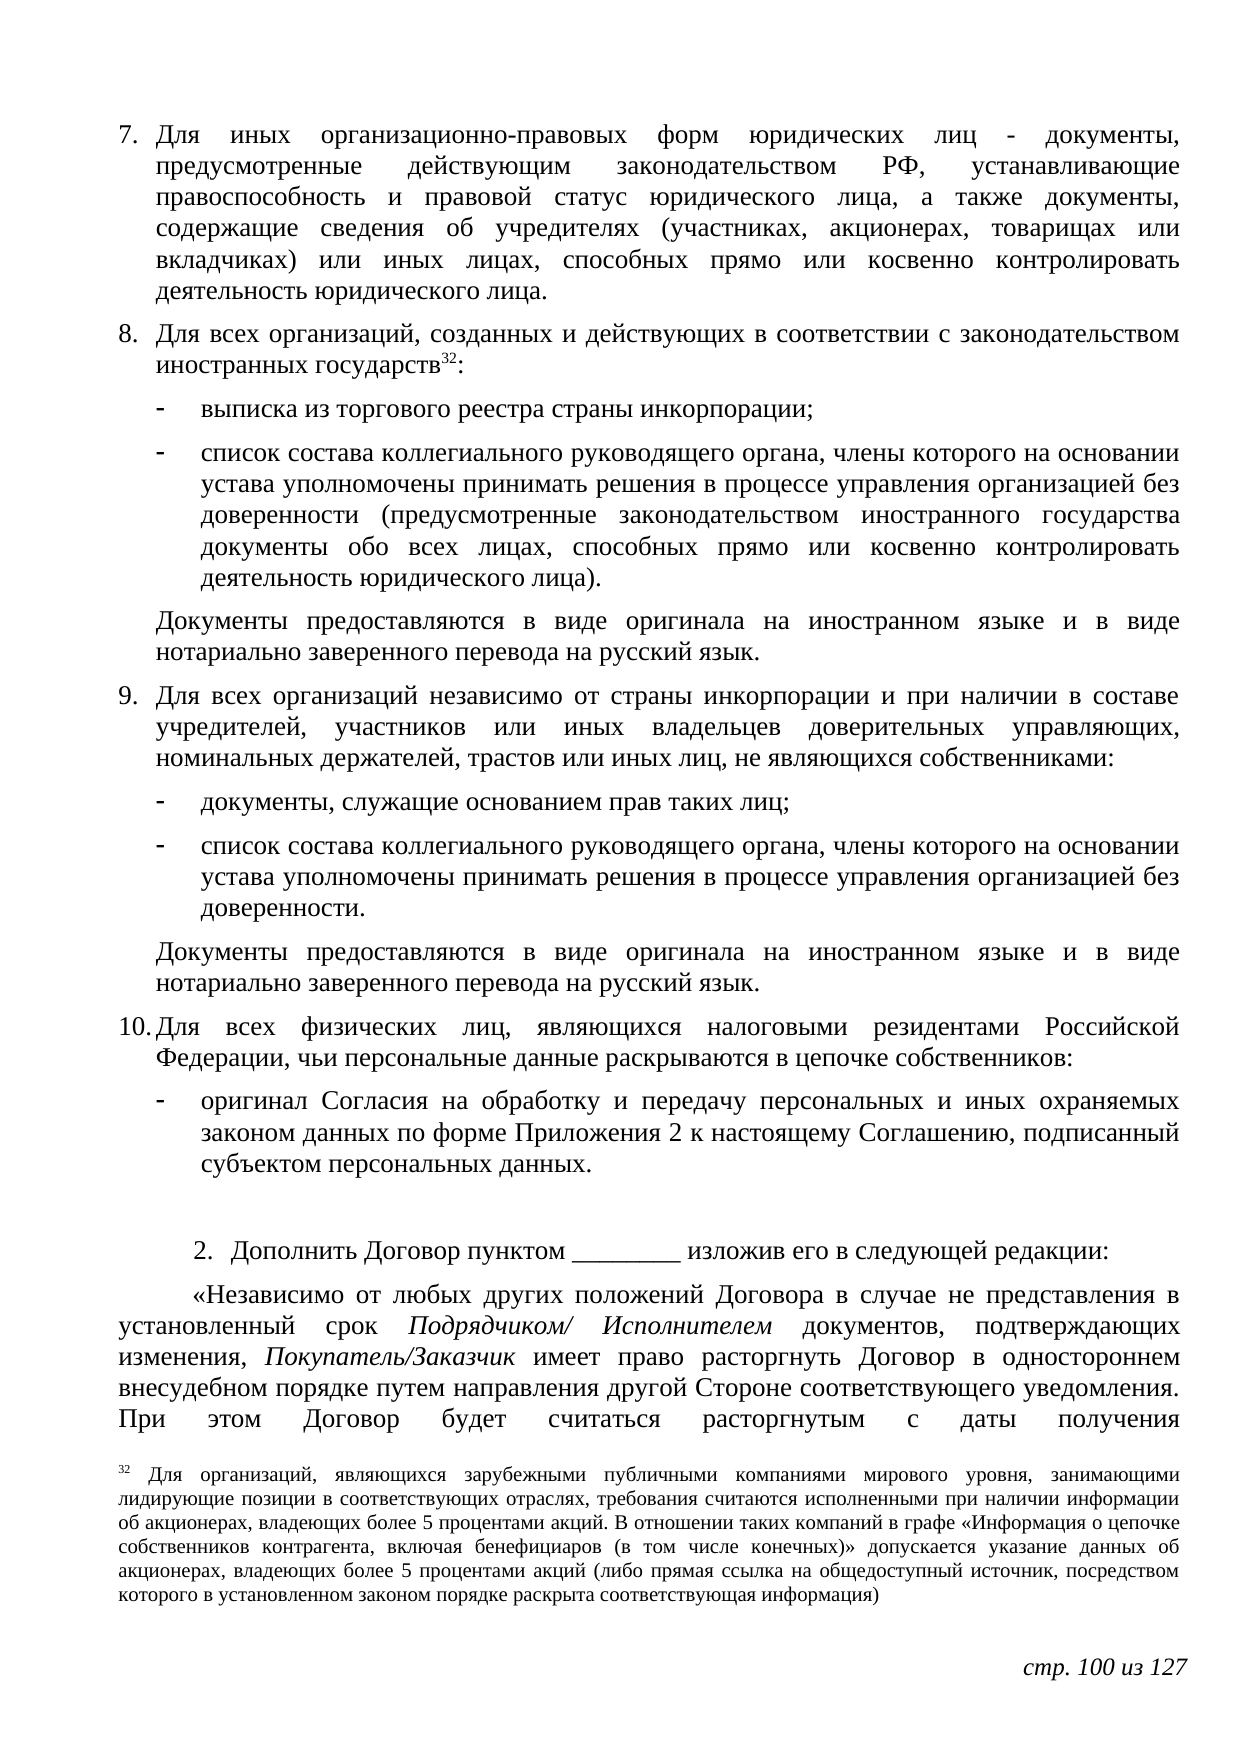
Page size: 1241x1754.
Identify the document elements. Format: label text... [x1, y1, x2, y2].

text Документы предоставляются в виде оригинала на иностранном языке и в виде нотариально заверенного перевода на русский язык. [156, 604, 1181, 667]
list выписка из торгового реестра страны инкорпорации; [156, 392, 1181, 423]
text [118, 1278, 1181, 1433]
list список состава коллегиального руководящего органа, члены которого на основании устава уполномочены принимать решения в процессе управления организацией без доверенности (предусмотренные законодательством иностранного государства документы обо всех лицах, способных прямо или косвенно контролировать деятельность юридического лица). [156, 436, 1181, 592]
list Для всех организаций, созданных и действующих в соответствии с законодательством иностранных государств: [118, 317, 1181, 380]
list Для всех организаций независимо от страны инкорпорации и при наличии в составе учредителей, участников или иных владельцев доверительных управляющих, номинальных держателей, трастов или иных лиц, не являющихся собственниками: [118, 679, 1181, 773]
list Для всех физических лиц, являющихся налоговыми резидентами Российской Федерации, чьи персональные данные раскрываются в цепочке собственников: [118, 1010, 1181, 1072]
text Документы предоставляются в виде оригинала на иностранном языке и в виде нотариально заверенного перевода на русский язык. [156, 935, 1181, 997]
list список состава коллегиального руководящего органа, члены которого на основании устава уполномочены принимать решения в процессе управления организацией без доверенности. [156, 829, 1181, 922]
list оригинал Согласия на обработку и передачу персональных и иных охраняемых законом данных по форме Приложения 2 к настоящему Соглашению, подписанный субъектом персональных данных. [156, 1084, 1181, 1178]
list Дополнить Договор пунктом ________ изложив его в следующей редакции: [193, 1234, 1181, 1265]
list Для иных организационно-правовых форм юридических лиц - документы, предусмотренные действующим законодательством РФ, устанавливающие правоспособность и правовой статус юридического лица, а также документы, содержащие сведения об учредителях (участниках, акционерах, товарищах или вкладчиках) или иных лицах, способных прямо или косвенно контролировать деятельность юридического лица. [118, 118, 1181, 305]
list документы, служащие основанием прав таких лиц; [156, 785, 1181, 816]
